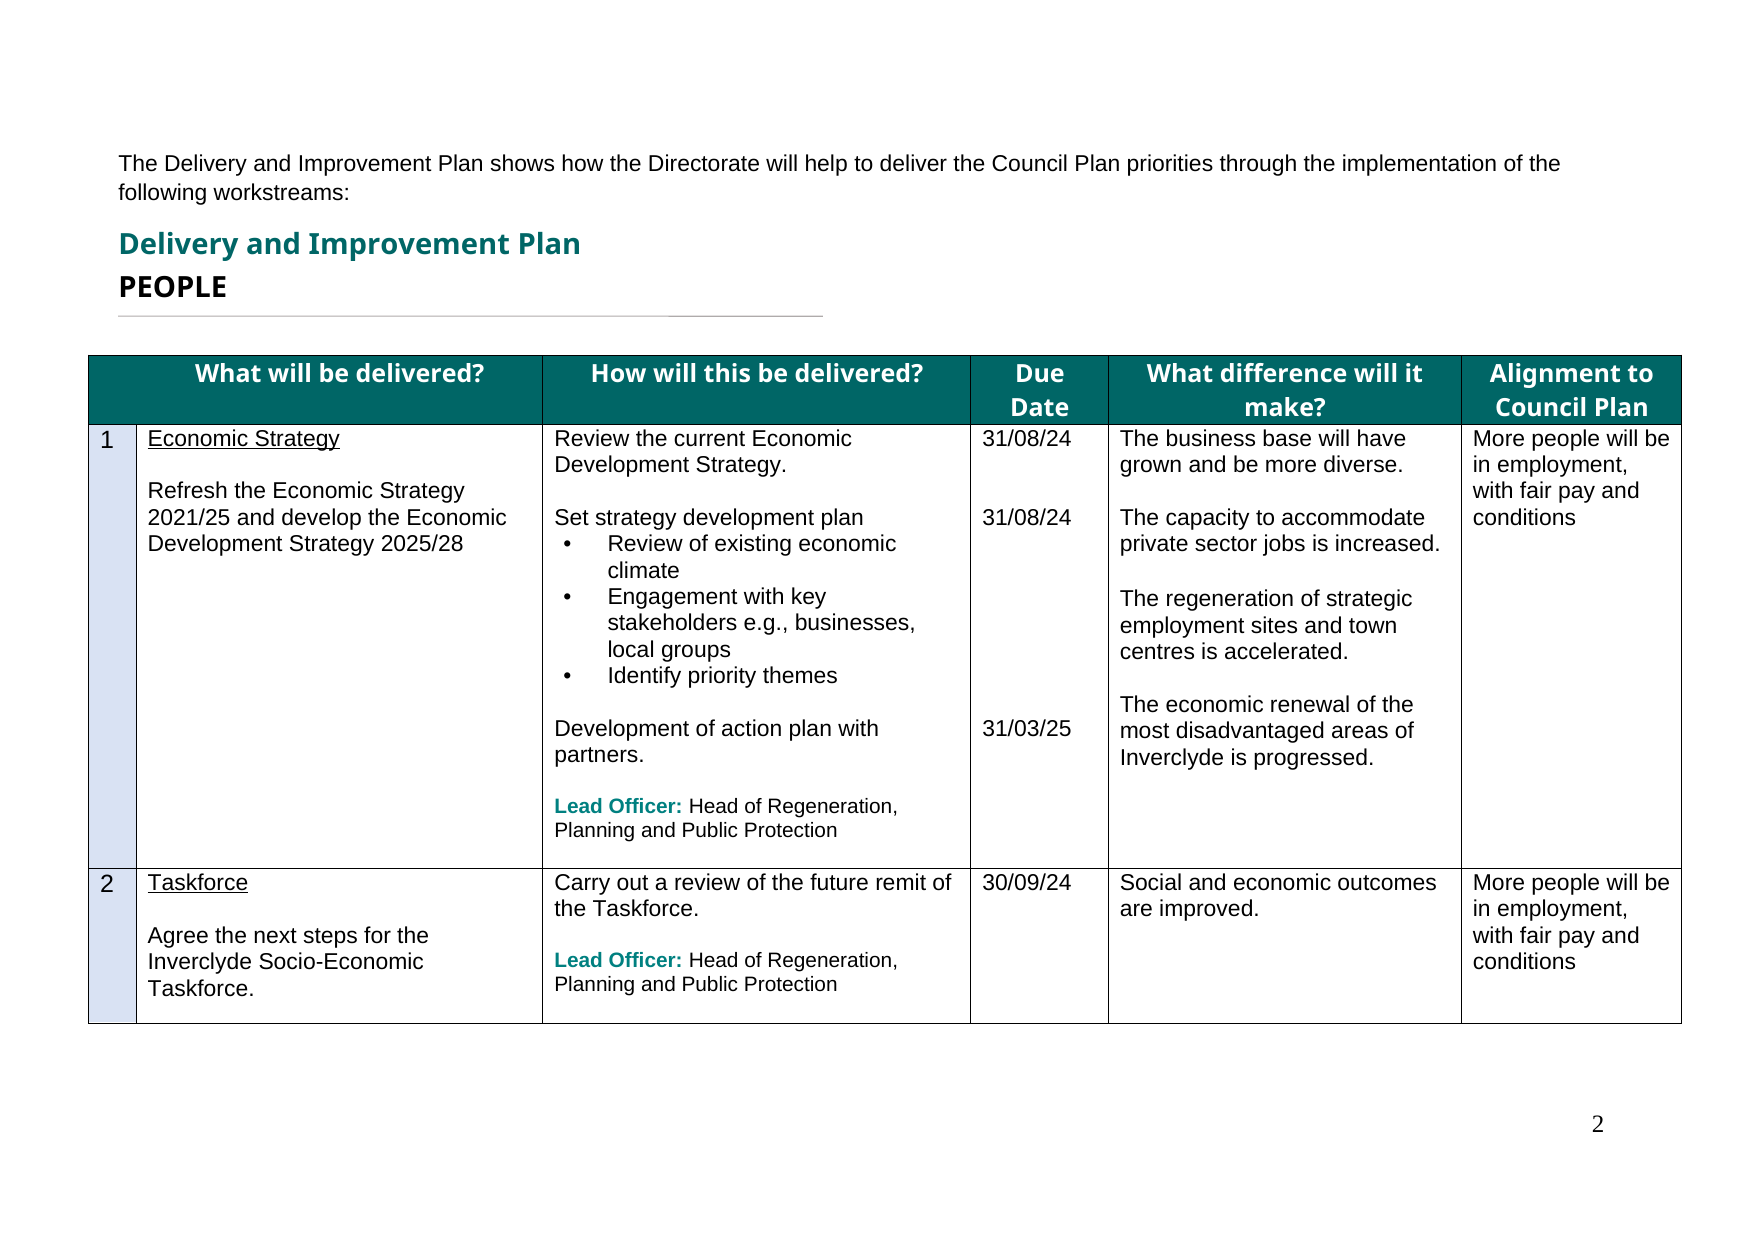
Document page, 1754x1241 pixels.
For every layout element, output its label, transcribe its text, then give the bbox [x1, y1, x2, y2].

table_header [89, 356, 136, 424]
table_cell 2 [89, 869, 136, 1022]
table_header Alignment to Council Plan [1462, 356, 1681, 424]
table_header Due Date [971, 356, 1108, 424]
table_cell Taskforce Agree the next steps for the Inverclyde Socio-Economic Taskforce. [137, 869, 542, 1022]
table_header How will this be delivered? [543, 356, 970, 424]
table_cell Social and economic outcomes are improved. [1109, 869, 1461, 1022]
table_cell More people will be in employment, with fair pay and conditions [1462, 425, 1681, 868]
text Delivery and Improvement Plan [118, 223, 1604, 263]
table_cell Economic Strategy Refresh the Economic Strategy 2021/25 and develop the Economic Development Strategy 2025/28 [137, 425, 542, 868]
text PEOPLE [118, 266, 1604, 306]
text The Delivery and Improvement Plan shows how the Directorate will help to deliver the Council Plan priorities through the implementation of the following workstreams: [118, 150, 1604, 205]
table_cell More people will be in employment, with fair pay and conditions [1462, 869, 1681, 1022]
table_header What will be delivered? [136, 356, 542, 424]
table_header What difference will it make? [1109, 356, 1461, 424]
table_cell The business base will have grown and be more diverse. The capacity to accommodate private sector jobs is increased. The regeneration of strategic employment sites and town centres is accelerated. The economic renewal of the most disadvantaged areas of Inverclyde is progressed. [1109, 425, 1461, 868]
table_cell Review the current Economic Development Strategy. Set strategy development plan Review of existing economic climate Engagement with key stakeholders e.g., businesses, local groups Identify priority themes Development of action plan with partners. Lead Officer: Head of Regeneration, Planning and Public Protection [543, 425, 970, 868]
table_cell 1 [89, 425, 136, 868]
table_cell 31/08/24 31/08/24 31/03/25 [971, 425, 1108, 868]
table_cell Carry out a review of the future remit of the Taskforce. Lead Officer: Head of Regeneration, Planning and Public Protection [543, 869, 970, 1022]
table_cell 30/09/24 [971, 869, 1108, 1022]
